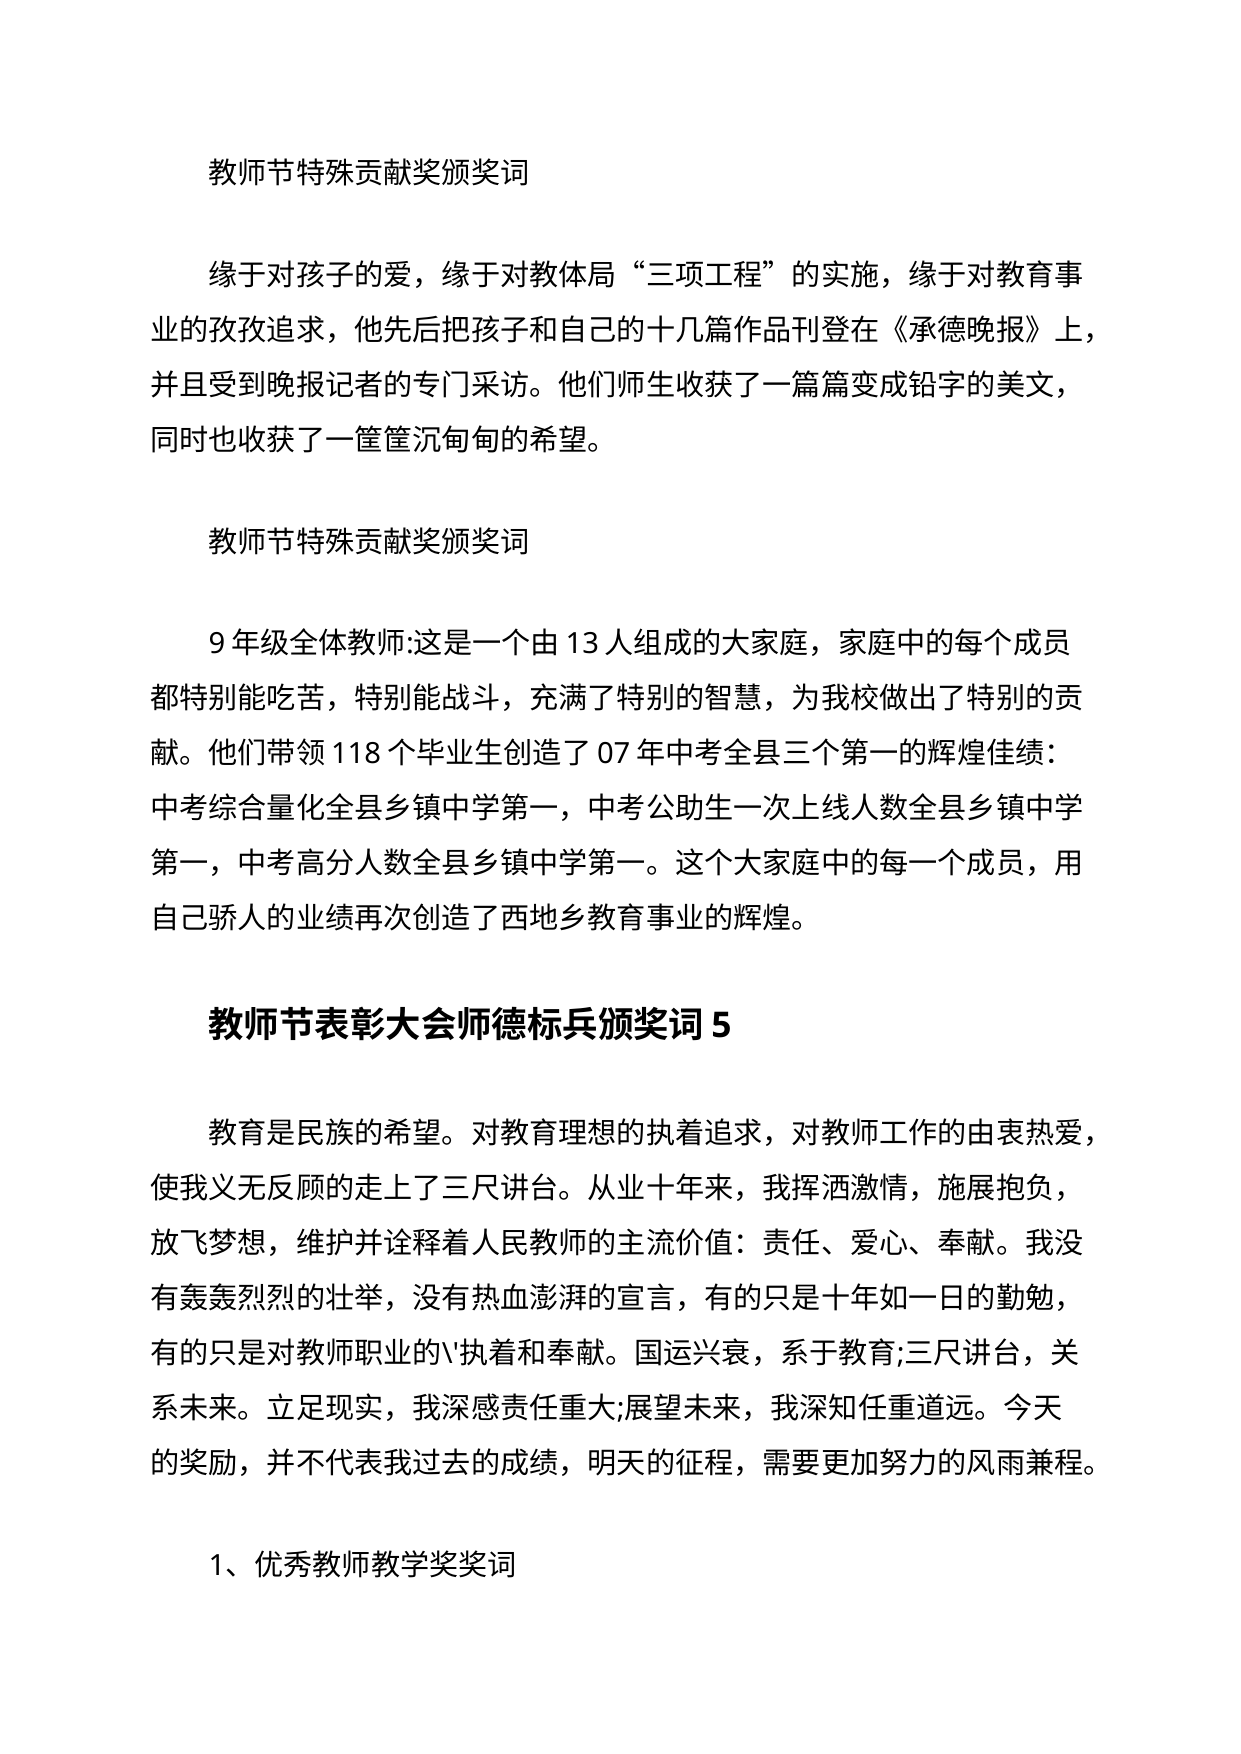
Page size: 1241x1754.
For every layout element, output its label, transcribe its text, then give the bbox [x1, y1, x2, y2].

text 教育是民族的希望。对教育理想的执着追求，对教师工作的由衷热爱，使我义无反顾的走上了三尺讲台。从业十年来，我挥洒激情，施展抱负，放飞梦想，维护并诠释着人民教师的主流价值：责任、爱心、奉献。我没有轰轰烈烈的壮举，没有热血澎湃的宣言，有的只是十年如一日的勤勉，有的只是对教师职业的\'执着和奉献。国运兴衰，系于教育;三尺讲台，关系未来。立足现实，我深感责任重大;展望未来，我深知任重道远。今天的奖励，并不代表我过去的成绩，明天的征程，需要更加努力的风雨兼程。 [150, 1110, 1090, 1482]
text 教师节特殊贡献奖颁奖词 [150, 150, 1090, 192]
text 1、优秀教师教学奖奖词 [150, 1541, 1090, 1584]
text 教师节表彰大会师德标兵颁奖词5 [150, 996, 1090, 1048]
text 缘于对孩子的爱，缘于对教体局“三项工程”的实施，缘于对教育事业的孜孜追求，他先后把孩子和自己的十几篇作品刊登在《承德晚报》上，并且受到晚报记者的专门采访。他们师生收获了一篇篇变成铅字的美文，同时也收获了一筐筐沉甸甸的希望。 [150, 252, 1090, 459]
text 9年级全体教师:这是一个由13人组成的大家庭，家庭中的每个成员都特别能吃苦，特别能战斗，充满了特别的智慧，为我校做出了特别的贡献。他们带领118个毕业生创造了07年中考全县三个第一的辉煌佳绩：中考综合量化全县乡镇中学第一，中考公助生一次上线人数全县乡镇中学第一，中考高分人数全县乡镇中学第一。这个大家庭中的每一个成员，用自己骄人的业绩再次创造了西地乡教育事业的辉煌。 [150, 620, 1090, 937]
text 教师节特殊贡献奖颁奖词 [150, 518, 1090, 561]
